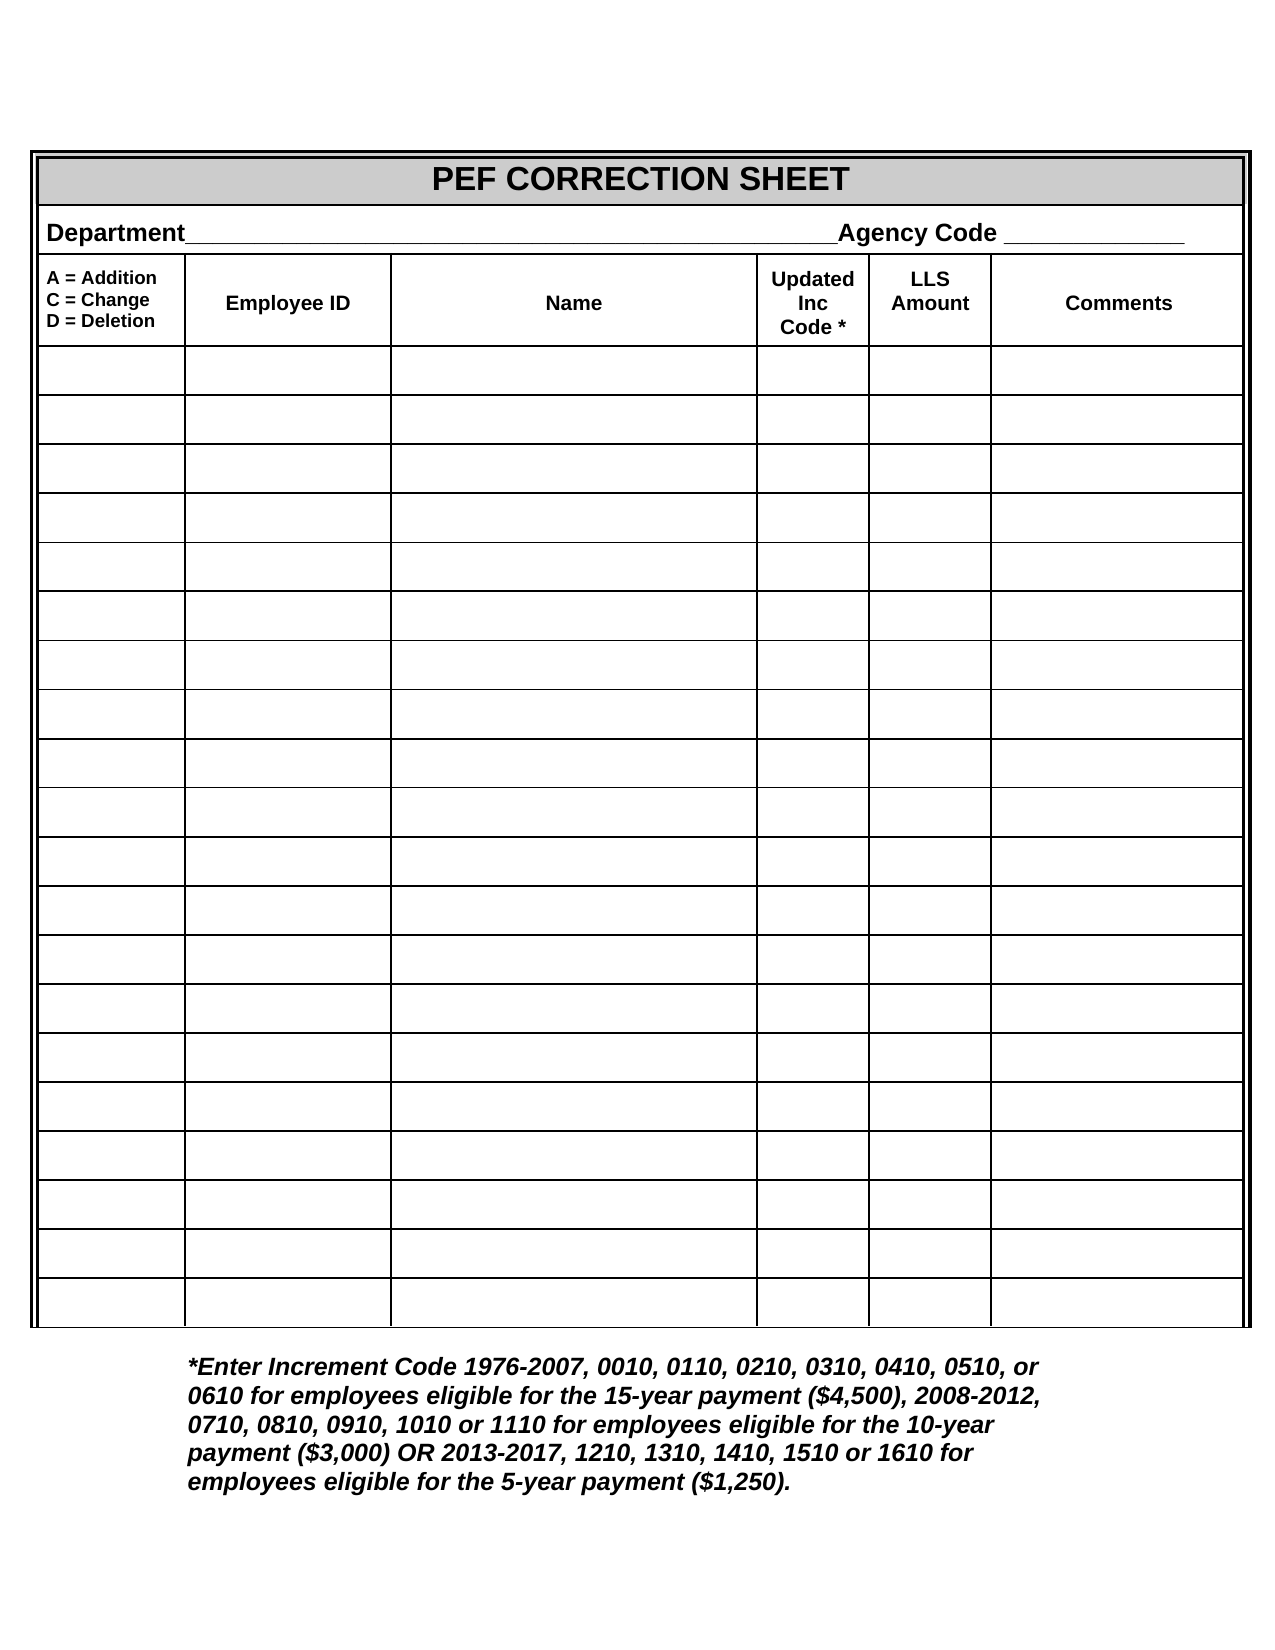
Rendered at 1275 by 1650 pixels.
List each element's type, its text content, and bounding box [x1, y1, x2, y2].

table_cell [39, 1132, 184, 1179]
table_cell [392, 592, 756, 639]
table_cell Updated Inc Code * [758, 255, 868, 345]
table_cell [392, 985, 756, 1032]
table_cell A = Addition C = Change D = Deletion [39, 255, 184, 345]
table_cell [758, 396, 868, 443]
table_cell [758, 347, 868, 394]
table_cell [186, 641, 390, 688]
table_cell [186, 543, 390, 590]
table_cell [758, 592, 868, 639]
table_cell [392, 494, 756, 541]
table_cell [992, 740, 1242, 787]
table_cell [870, 445, 990, 492]
table_cell [392, 396, 756, 443]
table_cell [758, 1279, 868, 1326]
table_cell [186, 936, 390, 983]
table_cell [392, 445, 756, 492]
table_cell [186, 396, 390, 443]
table_cell [758, 936, 868, 983]
table_cell [186, 347, 390, 394]
table_cell [992, 396, 1242, 443]
table_cell [392, 690, 756, 738]
table_cell [758, 788, 868, 836]
table_cell [758, 1034, 868, 1081]
table_cell [758, 985, 868, 1032]
table_cell [39, 936, 184, 983]
table_cell [392, 838, 756, 885]
table_cell [39, 788, 184, 836]
table_cell [186, 1083, 390, 1130]
table_cell [392, 347, 756, 394]
table_cell [39, 1181, 184, 1228]
table_cell Employee ID [186, 255, 390, 345]
table_cell [39, 838, 184, 885]
table_cell [870, 1230, 990, 1277]
table_cell [870, 1132, 990, 1179]
table_cell Department_______________________________________________Agency Code _____________ [39, 206, 1242, 253]
table_cell [758, 1181, 868, 1228]
table_cell [992, 838, 1242, 885]
table_cell [870, 936, 990, 983]
table_cell [392, 936, 756, 983]
table_cell [186, 1034, 390, 1081]
table_cell [992, 936, 1242, 983]
table_cell [870, 985, 990, 1032]
table_cell [392, 1279, 756, 1326]
table_cell [39, 543, 184, 590]
table_cell [992, 887, 1242, 934]
table_cell [392, 740, 756, 787]
table_cell [39, 494, 184, 541]
table_cell [392, 1034, 756, 1081]
table_cell [870, 1181, 990, 1228]
table_cell [992, 494, 1242, 541]
table_cell [992, 641, 1242, 688]
table_cell [758, 543, 868, 590]
table_cell [758, 445, 868, 492]
table_cell [758, 838, 868, 885]
table_cell [758, 1132, 868, 1179]
table_cell [186, 592, 390, 639]
table_cell [992, 788, 1242, 836]
table_cell [39, 985, 184, 1032]
text *Enter Increment Code 1976-2007, 0010, 0110, 0210, 0310, 0410, 0510, or 0610 for employees eligible for the 15-year payment ($4,500), 2008-2012, 0710, 0810, 0910, 1010 or 1110 for employees eligible for the 10-year payment ($3,000) OR 2013-2017, 1210, 1310, 1410, 1510 or 1610 for employees eligible for the 5-year payment ($1,250). [187, 1352, 1087, 1496]
table_cell [186, 838, 390, 885]
table_cell Name [392, 255, 756, 345]
table_cell [39, 1279, 184, 1326]
table_cell [992, 347, 1242, 394]
table_cell [392, 1083, 756, 1130]
table_cell [870, 543, 990, 590]
table_cell LLS Amount [870, 255, 990, 345]
table_cell [186, 740, 390, 787]
table_cell [870, 1083, 990, 1130]
table_cell [992, 1279, 1242, 1326]
table_cell [758, 1230, 868, 1277]
table_cell [992, 592, 1242, 639]
table_cell [392, 543, 756, 590]
table_cell [392, 1132, 756, 1179]
table_cell [186, 1279, 390, 1326]
table_cell [39, 1034, 184, 1081]
table_cell [392, 1230, 756, 1277]
table_cell [186, 1181, 390, 1228]
table_cell [870, 838, 990, 885]
table_cell [39, 347, 184, 394]
table_cell [39, 887, 184, 934]
table_cell [758, 641, 868, 688]
table_cell [392, 887, 756, 934]
table_cell [39, 690, 184, 738]
table_cell [186, 1230, 390, 1277]
table_cell [186, 985, 390, 1032]
table_cell [39, 1230, 184, 1277]
table_cell [870, 641, 990, 688]
table_cell [39, 445, 184, 492]
table_cell [870, 494, 990, 541]
table_cell [39, 396, 184, 443]
table_cell [870, 347, 990, 394]
table_cell [870, 396, 990, 443]
table_cell [39, 740, 184, 787]
table_header PEF CORRECTION SHEET [35, 153, 1247, 204]
table_cell [186, 494, 390, 541]
table_cell [870, 887, 990, 934]
table_cell [39, 1083, 184, 1130]
table_cell [870, 740, 990, 787]
table_cell [870, 690, 990, 738]
table_cell [392, 1181, 756, 1228]
table_cell [992, 985, 1242, 1032]
table_cell [992, 1132, 1242, 1179]
table_cell [39, 641, 184, 688]
table_cell [992, 1034, 1242, 1081]
table_cell [186, 887, 390, 934]
table_cell [992, 1083, 1242, 1130]
table_cell [186, 788, 390, 836]
table_cell [870, 1034, 990, 1081]
table_cell [992, 690, 1242, 738]
table_cell [186, 690, 390, 738]
table_cell [186, 445, 390, 492]
table_cell [392, 788, 756, 836]
table_cell [992, 445, 1242, 492]
table_cell [392, 641, 756, 688]
table_cell [870, 788, 990, 836]
table_cell [992, 1181, 1242, 1228]
table_cell [758, 740, 868, 787]
table_cell [992, 1230, 1242, 1277]
table_cell [39, 592, 184, 639]
table_cell [992, 543, 1242, 590]
table_cell [870, 1279, 990, 1326]
table_cell [758, 690, 868, 738]
table_cell [758, 887, 868, 934]
table_cell Comments [992, 255, 1242, 345]
table_cell [758, 494, 868, 541]
table_cell [870, 592, 990, 639]
table_cell [758, 1083, 868, 1130]
table_cell [186, 1132, 390, 1179]
